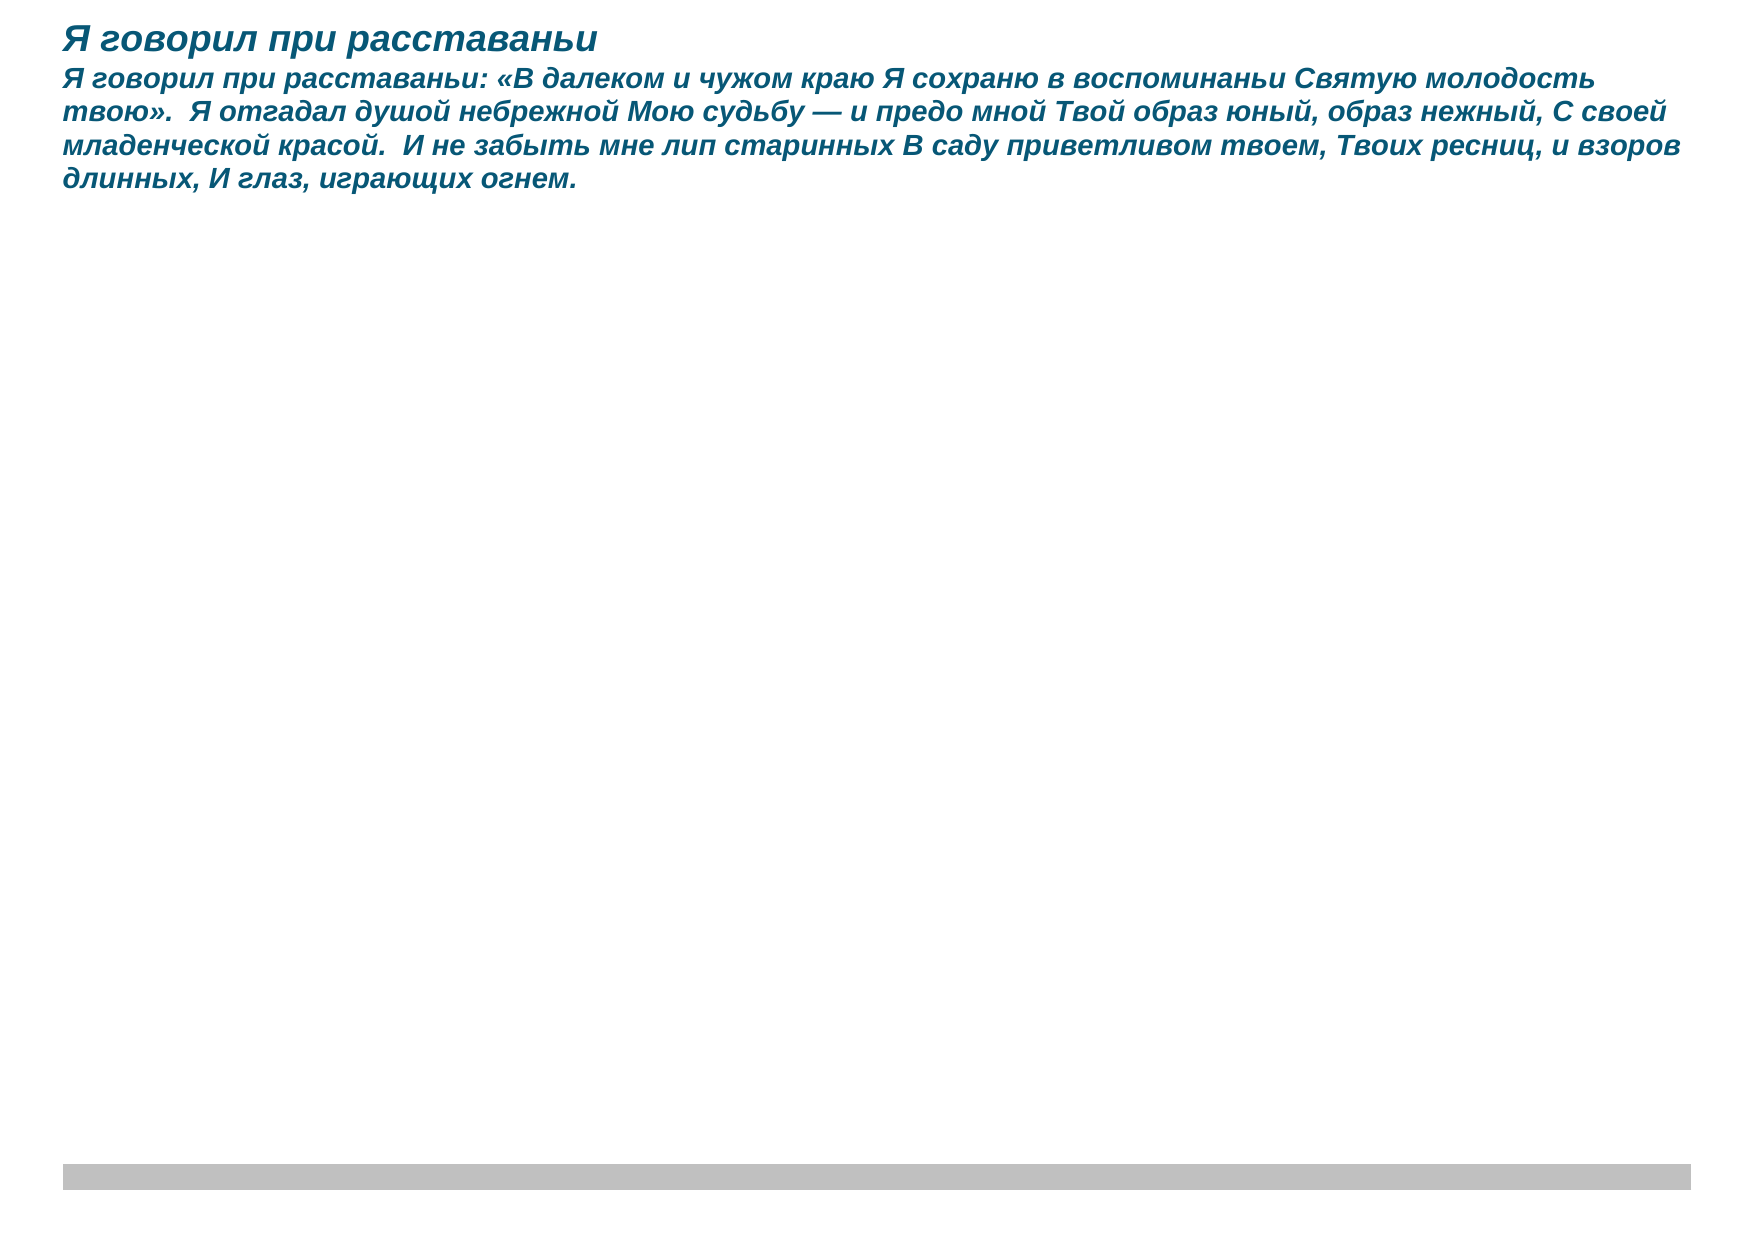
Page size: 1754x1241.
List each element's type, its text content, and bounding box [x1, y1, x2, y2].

subtitle Я говорил при расставаньи [62, 17, 1691, 60]
text Я говорил при расставаньи: [62, 61, 1691, 195]
